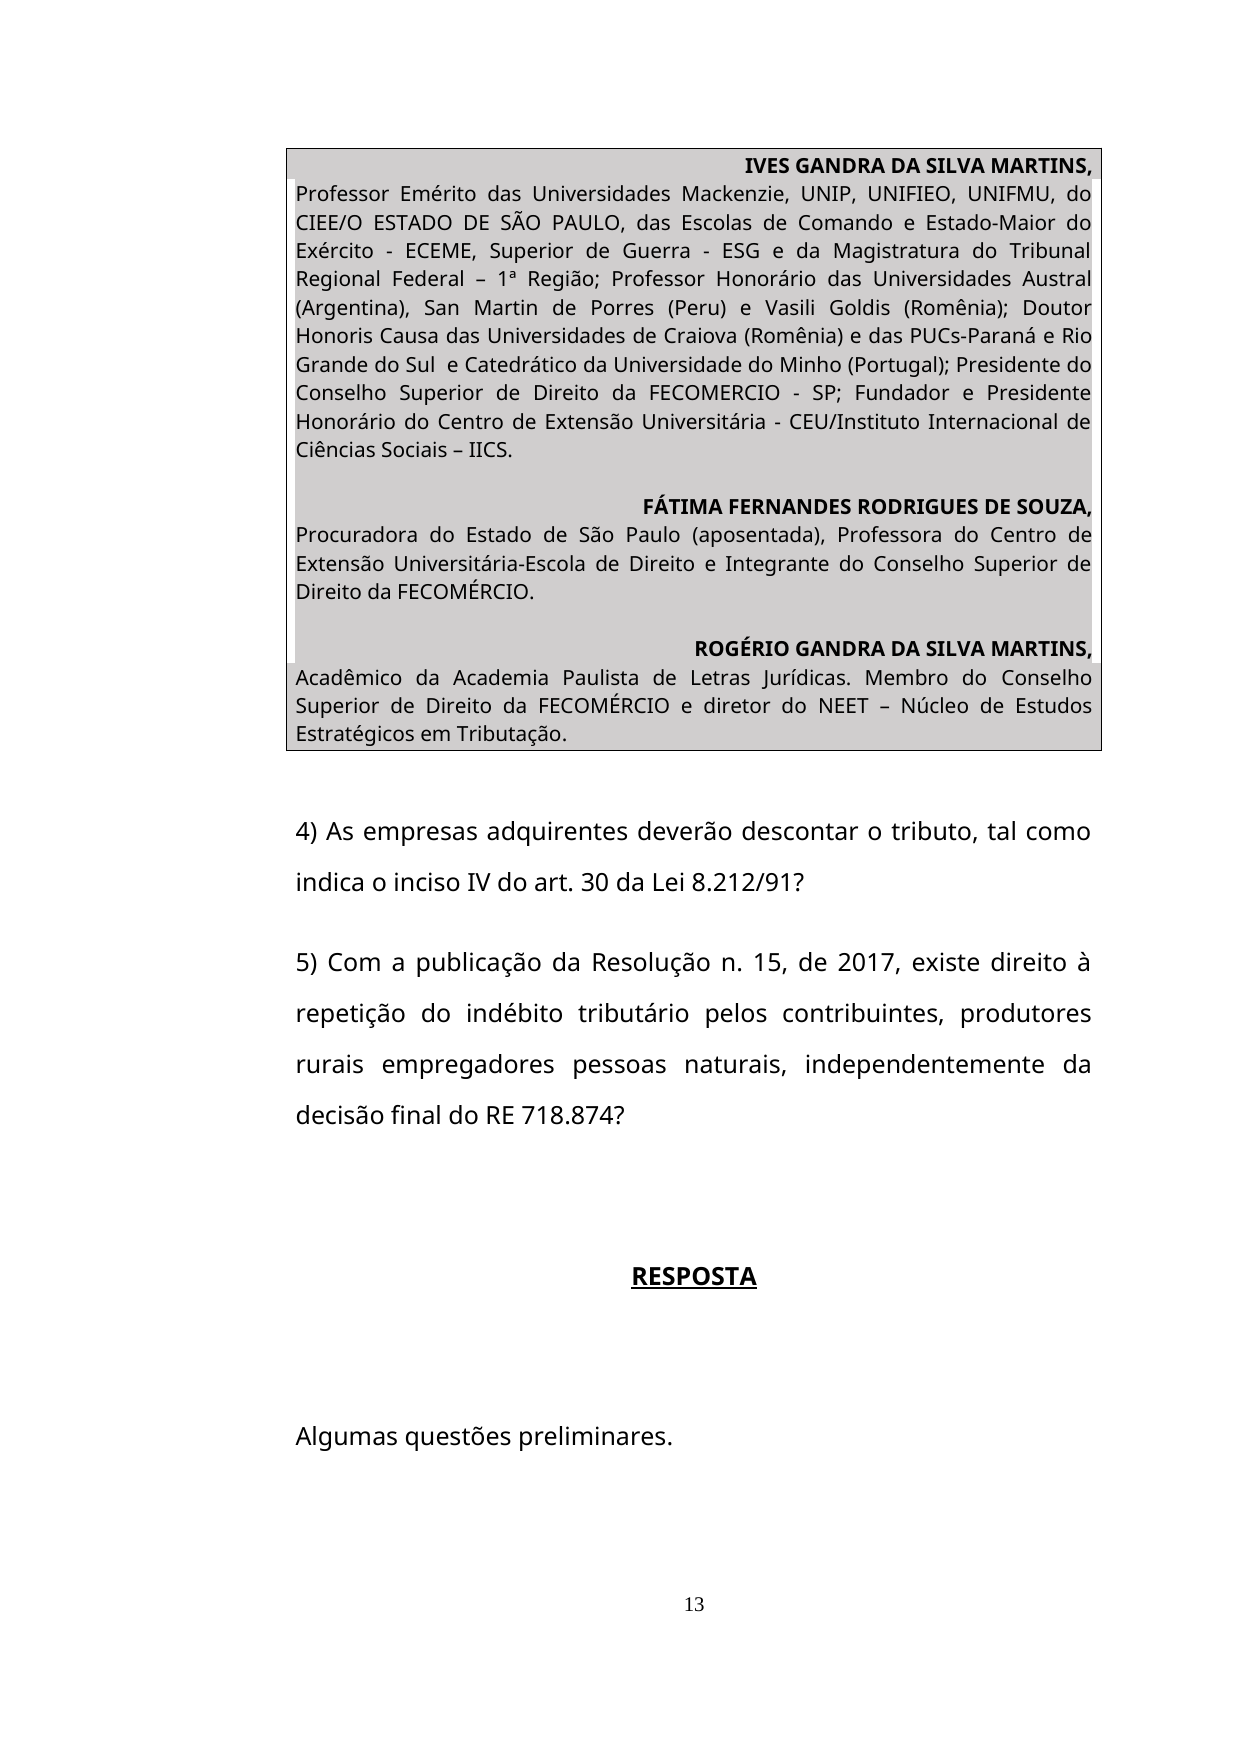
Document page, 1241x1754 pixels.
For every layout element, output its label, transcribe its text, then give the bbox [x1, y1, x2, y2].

text Algumas questões preliminares. [295, 1419, 1092, 1453]
text 5) Com a publicação da Resolução n. 15, de 2017, existe direito à repetição do indébito tributário pelos contribuintes, produtores rurais empregadores pessoas naturais, independentemente da decisão final do RE 718.874? [295, 945, 1092, 1132]
text 4) As empresas adquirentes deverão descontar o tributo, tal como indica o inciso IV do art. 30 da Lei 8.212/91? [295, 814, 1092, 899]
text RESPOSTA [295, 1258, 1092, 1292]
